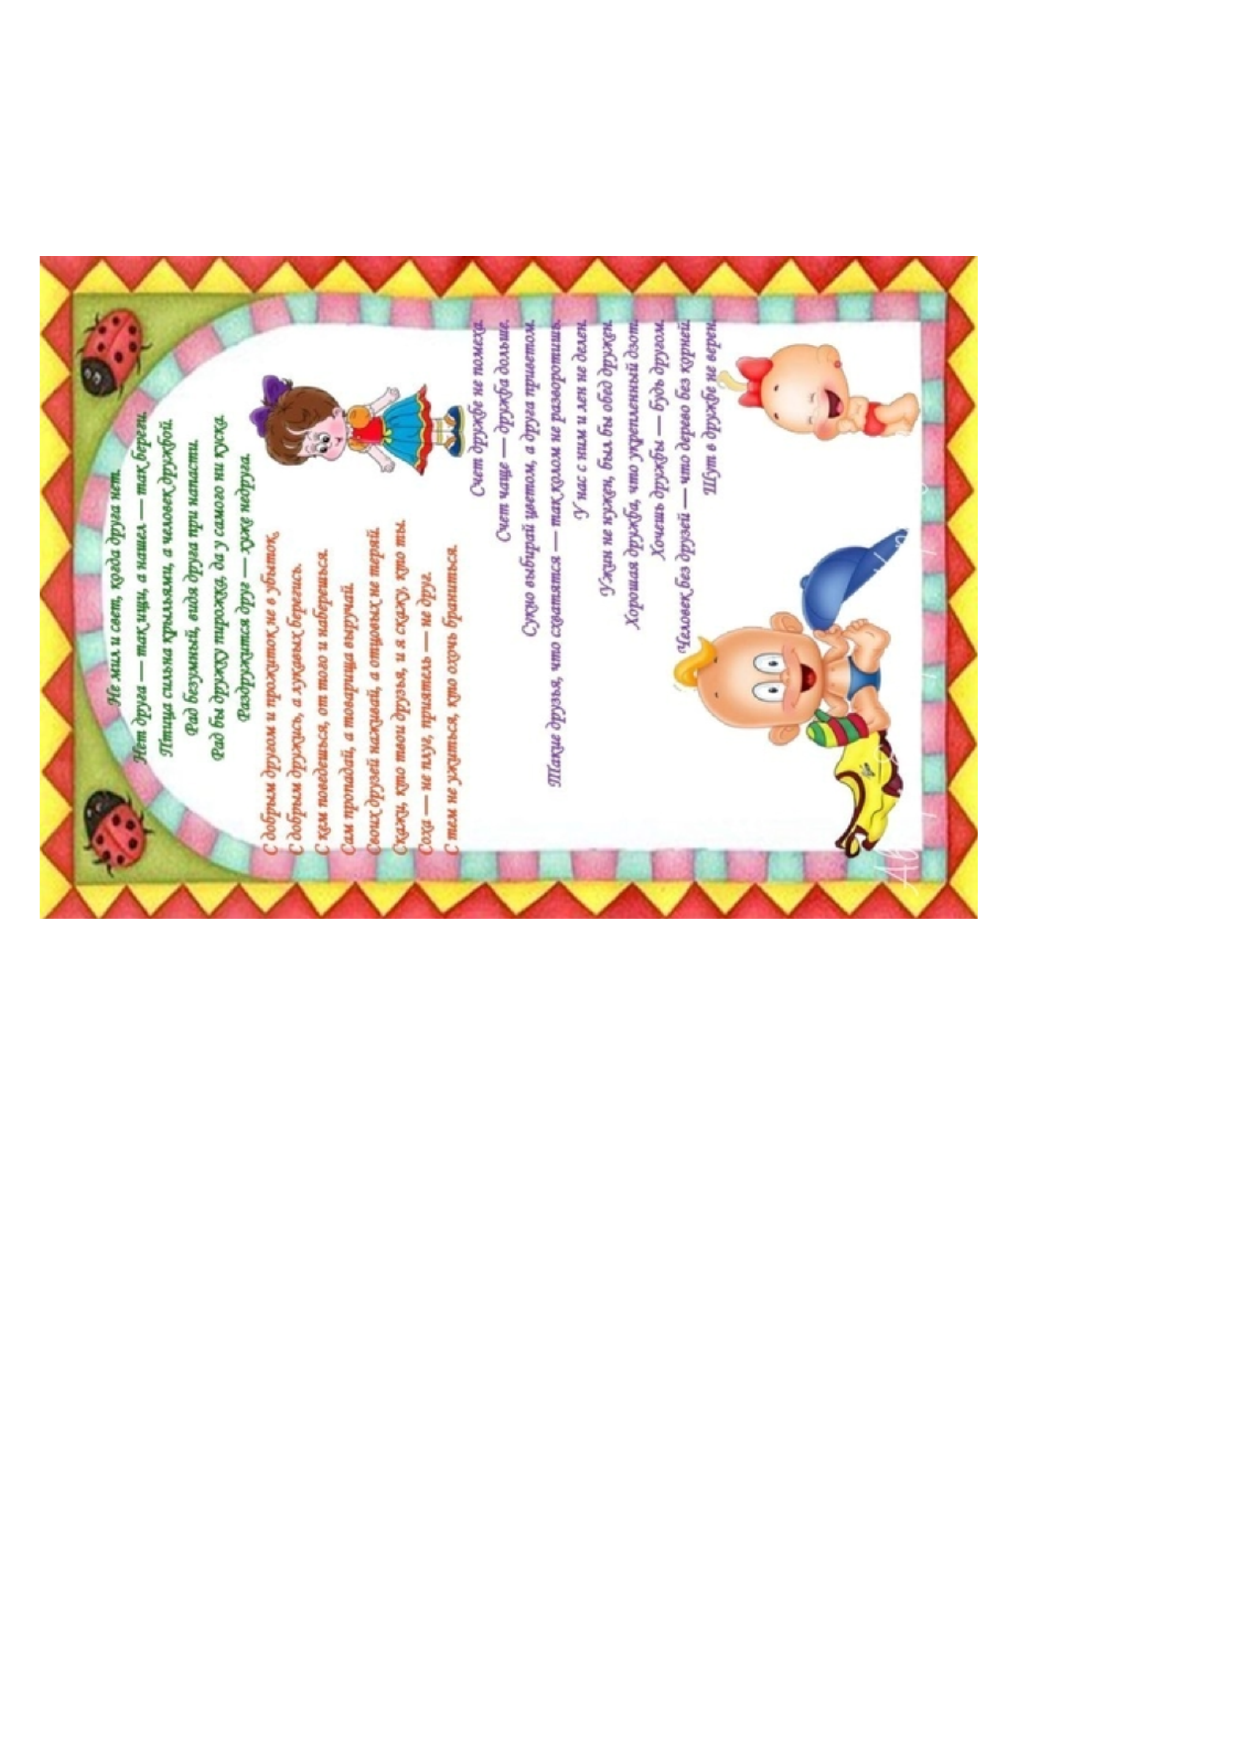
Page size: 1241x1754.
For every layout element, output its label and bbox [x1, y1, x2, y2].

picture [41, 256, 977, 918]
